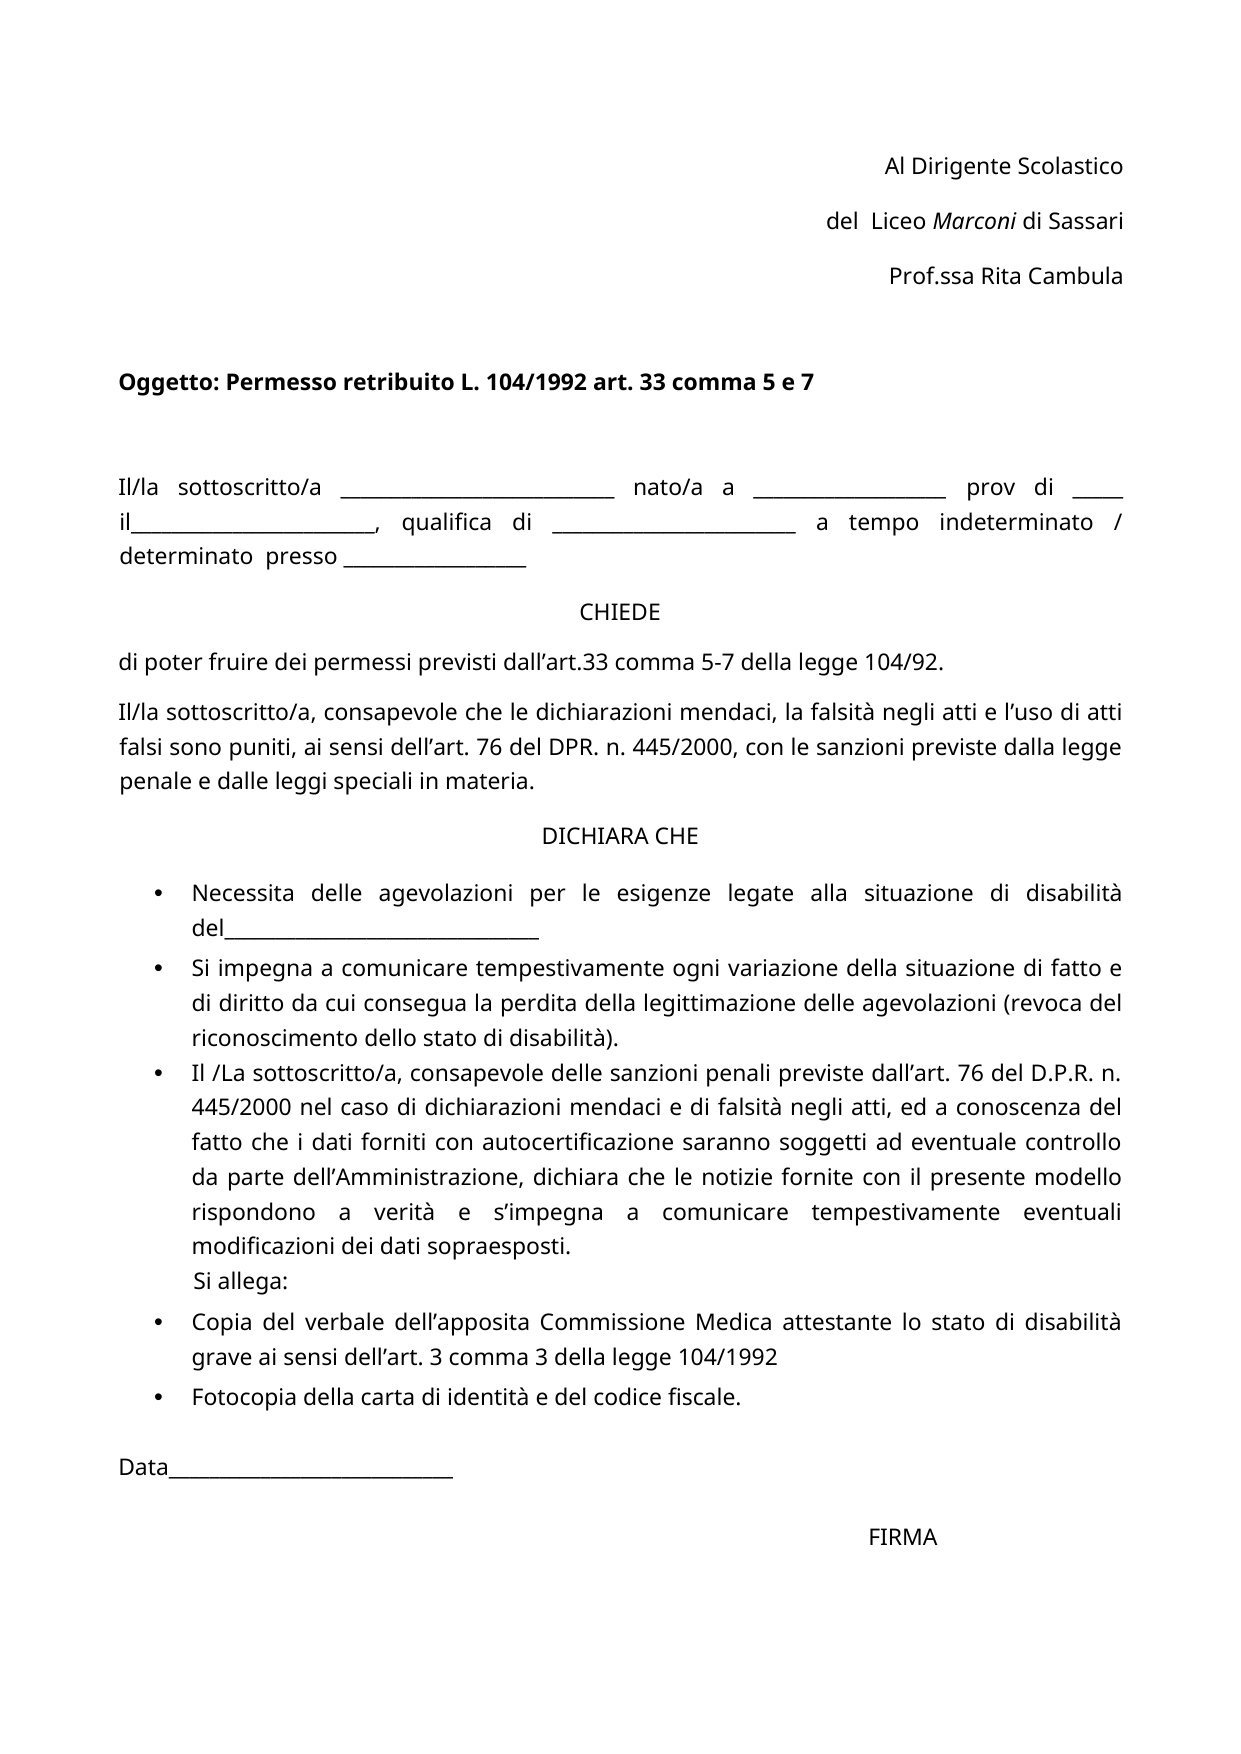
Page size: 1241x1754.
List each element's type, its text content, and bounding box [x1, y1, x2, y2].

text Il/la sottoscritto/a ___________________________ nato/a a ___________________ prov di _____ il________________________, qualifica di ________________________ a tempo indeterminato / determinato presso __________________ [118, 471, 1123, 572]
text FIRMA [118, 1521, 1123, 1552]
text Si allega: [193, 1265, 1123, 1296]
list Si impegna a comunicare tempestivamente ogni variazione della situazione di fatto e di diritto da cui consegua la perdita della legittimazione delle agevolazioni (revoca del riconoscimento dello stato di disabilità). [154, 952, 1123, 1053]
subtitle CHIEDE [118, 595, 1122, 627]
list Il /La sottoscritto/a, consapevole delle sanzioni penali previste dall’art. 76 del D.P.R. n. 445/2000 nel caso di dichiarazioni mendaci e di falsità negli atti, ed a conoscenza del fatto che i dati forniti con autocertificazione saranno soggetti ad eventuale controllo da parte dell’Amministrazione, dichiara che le notizie fornite con il presente modello rispondono a verità e s’impegna a comunicare tempestivamente eventuali modificazioni dei dati sopraesposti. [154, 1057, 1123, 1261]
subtitle DICHIARA CHE [118, 820, 1122, 851]
text Data____________________________ [118, 1451, 1123, 1482]
list Fotocopia della carta di identità e del codice fiscale. [154, 1381, 1123, 1412]
text Il/la sottoscritto/a, consapevole che le dichiarazioni mendaci, la falsità negli atti e l’uso di atti falsi sono puniti, ai sensi dell’art. 76 del DPR. n. 445/2000, con le sanzioni previste dalla legge penale e dalle leggi speciali in materia. [118, 696, 1123, 796]
text di poter fruire dei permessi previsti dall’art.33 comma 5-7 della legge 104/92. [118, 646, 1123, 677]
list Necessita delle agevolazioni per le esigenze legate alla situazione di disabilità del_______________________________ [154, 877, 1123, 943]
text del Liceo Marconi di Sassari [118, 205, 1124, 236]
list Copia del verbale dell’apposita Commissione Medica attestante lo stato di disabilità grave ai sensi dell’art. 3 comma 3 della legge 104/1992 [154, 1306, 1123, 1372]
text Al Dirigente Scolastico [118, 150, 1124, 181]
text Prof.ssa Rita Cambula [118, 260, 1124, 291]
text Oggetto: Permesso retribuito L. 104/1992 art. 33 comma 5 e 7 [118, 366, 1128, 397]
